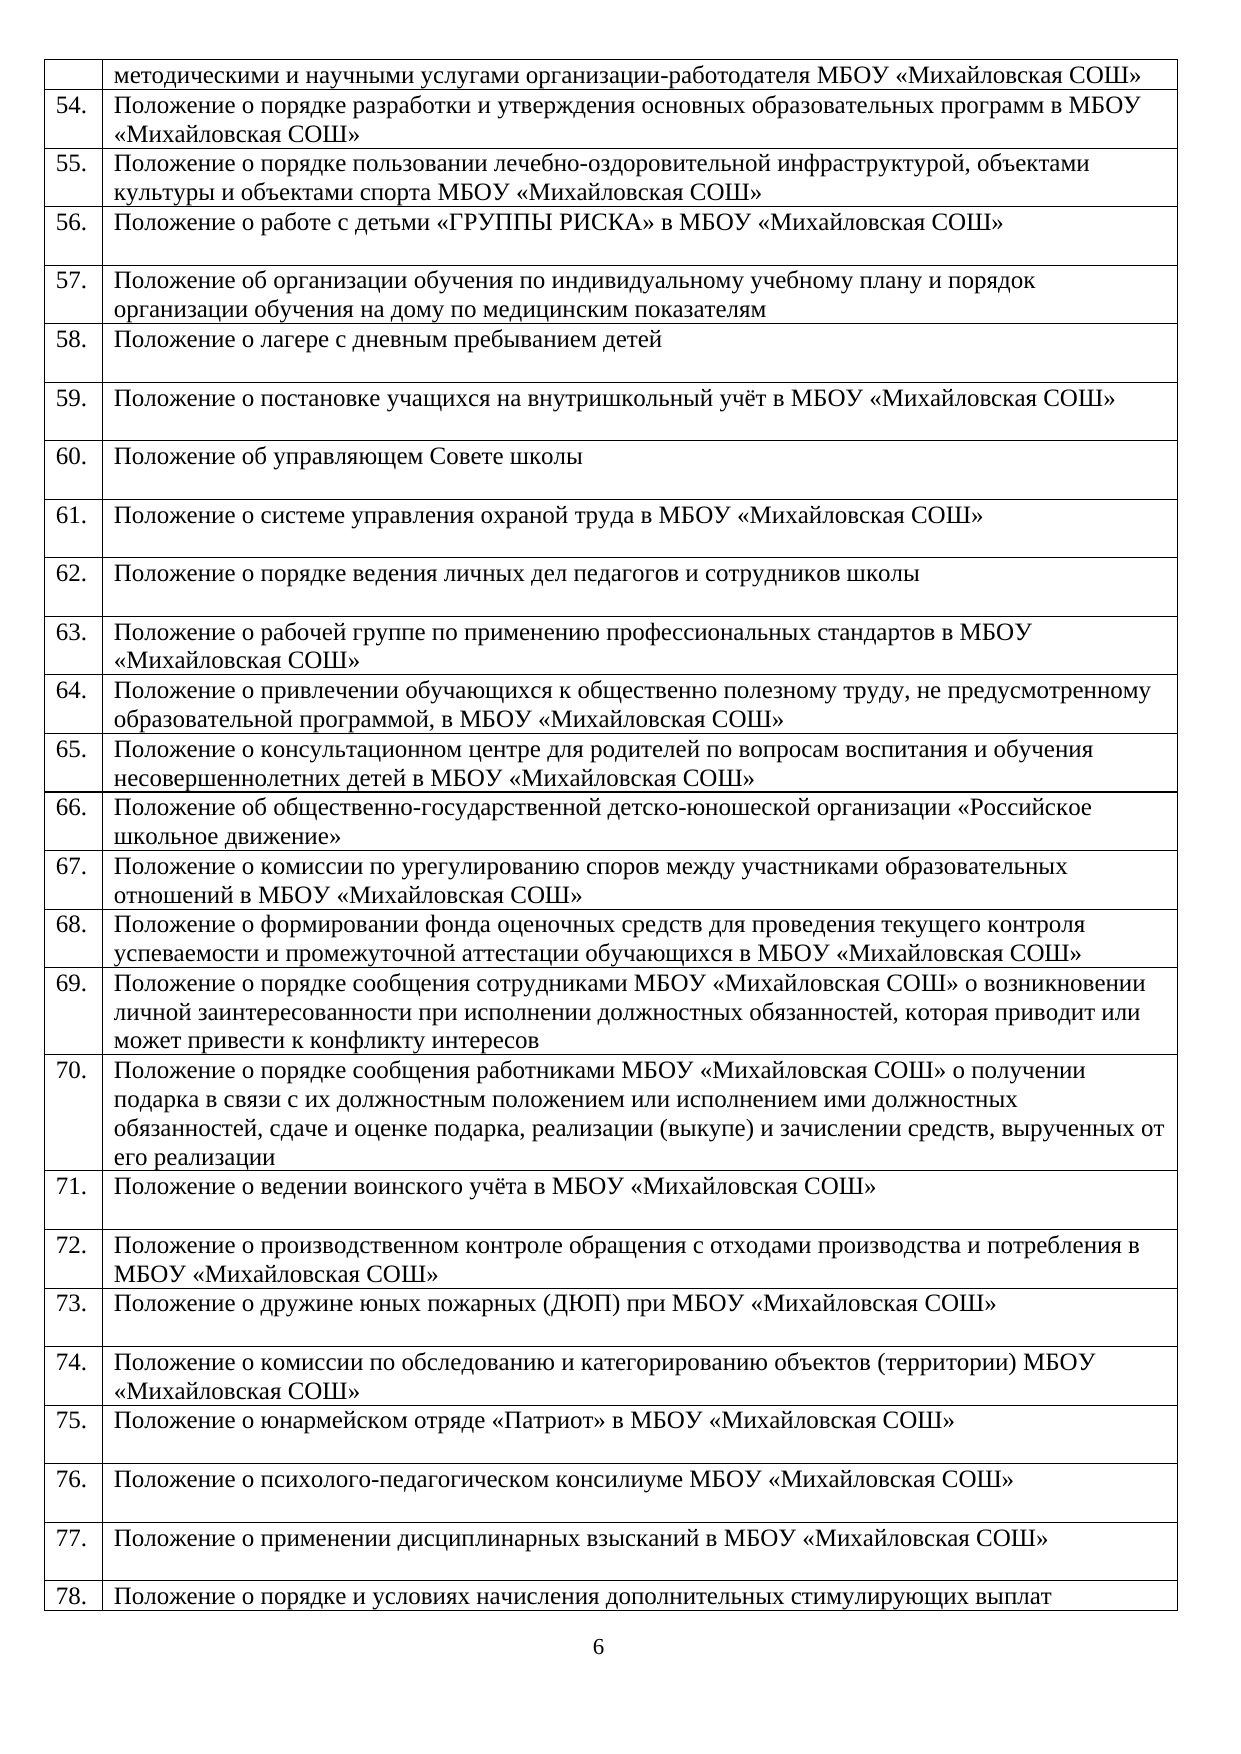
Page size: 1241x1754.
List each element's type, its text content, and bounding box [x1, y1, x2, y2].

table_cell Положение о лагере с дневным пребыванием детей [103, 324, 1177, 382]
table_cell [45, 1464, 102, 1522]
table_cell Положение о системе управления охраной труда в МБОУ «Михайловская СОШ» [103, 500, 1177, 557]
table_cell [45, 207, 102, 264]
table_cell [45, 324, 102, 382]
table_cell Положение о дружине юных пожарных (ДЮП) при МБОУ «Михайловская СОШ» [103, 1289, 1177, 1346]
table_cell [45, 441, 102, 499]
table_cell [45, 1055, 102, 1170]
table_cell [45, 968, 102, 1054]
table_cell [45, 1581, 102, 1610]
table_cell Положение об организации обучения по индивидуальному учебному плану и порядок организации обучения на дому по медицинским показателям [103, 266, 1177, 323]
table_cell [103, 1581, 1177, 1610]
table_cell Положение о рабочей группе по применению профессиональных стандартов в МБОУ «Михайловская СОШ» [103, 617, 1177, 674]
table_cell Положение о порядке сообщения сотрудниками МБОУ «Михайловская СОШ» о возникновении личной заинтересованности при исполнении должностных обязанностей, которая приводит или может привести к конфликту интересов [103, 968, 1177, 1054]
table_cell [45, 558, 102, 616]
table_cell [45, 1523, 102, 1580]
table_cell Положение о производственном контроле обращения с отходами производства и потребления в МБОУ «Михайловская СОШ» [103, 1230, 1177, 1287]
table_cell [45, 90, 102, 147]
table_cell Положение о комиссии по урегулированию споров между участниками образовательных отношений в МБОУ «Михайловская СОШ» [103, 851, 1177, 908]
table_cell [45, 734, 102, 791]
table_cell Положение о привлечении обучающихся к общественно полезному труду, не предусмотренному образовательной программой, в МБОУ «Михайловская СОШ» [103, 675, 1177, 733]
table_cell Положение об управляющем Совете школы [103, 441, 1177, 499]
table_cell Положение о юнармейском отряде «Патриот» в МБОУ «Михайловская СОШ» [103, 1406, 1177, 1463]
table_cell Положение о работе с детьми «ГРУППЫ РИСКА» в МБОУ «Михайловская СОШ» [103, 207, 1177, 264]
table_cell Положение о формировании фонда оценочных средств для проведения текущего контроля успеваемости и промежуточной аттестации обучающихся в МБОУ «Михайловская СОШ» [103, 910, 1177, 967]
table_cell Положение о постановке учащихся на внутришкольный учёт в МБОУ «Михайловская СОШ» [103, 383, 1177, 440]
table_cell [45, 500, 102, 557]
table_cell [45, 149, 102, 206]
table_cell [45, 1347, 102, 1404]
table_cell Положение об общественно-государственной детско-юношеской организации «Российское школьное движение» [103, 793, 1177, 850]
table_cell Положение о ведении воинского учёта в МБОУ «Михайловская СОШ» [103, 1171, 1177, 1229]
table_cell [45, 1406, 102, 1463]
table_cell Положение о комиссии по обследованию и категорированию объектов (территории) МБОУ «Михайловская СОШ» [103, 1347, 1177, 1404]
table_cell Положение о психолого-педагогическом консилиуме МБОУ «Михайловская СОШ» [103, 1464, 1177, 1522]
table_cell [45, 851, 102, 908]
table_cell [45, 383, 102, 440]
table_cell [45, 910, 102, 967]
table_cell [45, 617, 102, 674]
table_cell [45, 675, 102, 733]
table_cell Положение о порядке пользовании лечебно-оздоровительной инфраструктурой, объектами культуры и объектами спорта МБОУ «Михайловская СОШ» [103, 149, 1177, 206]
table_cell Положение о порядке разработки и утверждения основных образовательных программ в МБОУ «Михайловская СОШ» [103, 90, 1177, 147]
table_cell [103, 60, 1177, 89]
table_cell [45, 266, 102, 323]
table_cell [45, 1289, 102, 1346]
table_cell [45, 1171, 102, 1229]
table_cell [45, 1230, 102, 1287]
table_cell [45, 60, 102, 89]
table_cell Положение о порядке сообщения работниками МБОУ «Михайловская СОШ» о получении подарка в связи с их должностным положением или исполнением ими должностных обязанностей, сдаче и оценке подарка, реализации (выкупе) и зачислении средств, вырученных от его реализации [103, 1055, 1177, 1170]
table_cell [45, 793, 102, 850]
table_cell Положение о применении дисциплинарных взысканий в МБОУ «Михайловская СОШ» [103, 1523, 1177, 1580]
table_cell Положение о порядке ведения личных дел педагогов и сотрудников школы [103, 558, 1177, 616]
table_cell Положение о консультационном центре для родителей по вопросам воспитания и обучения несовершеннолетних детей в МБОУ «Михайловская СОШ» [103, 734, 1177, 791]
